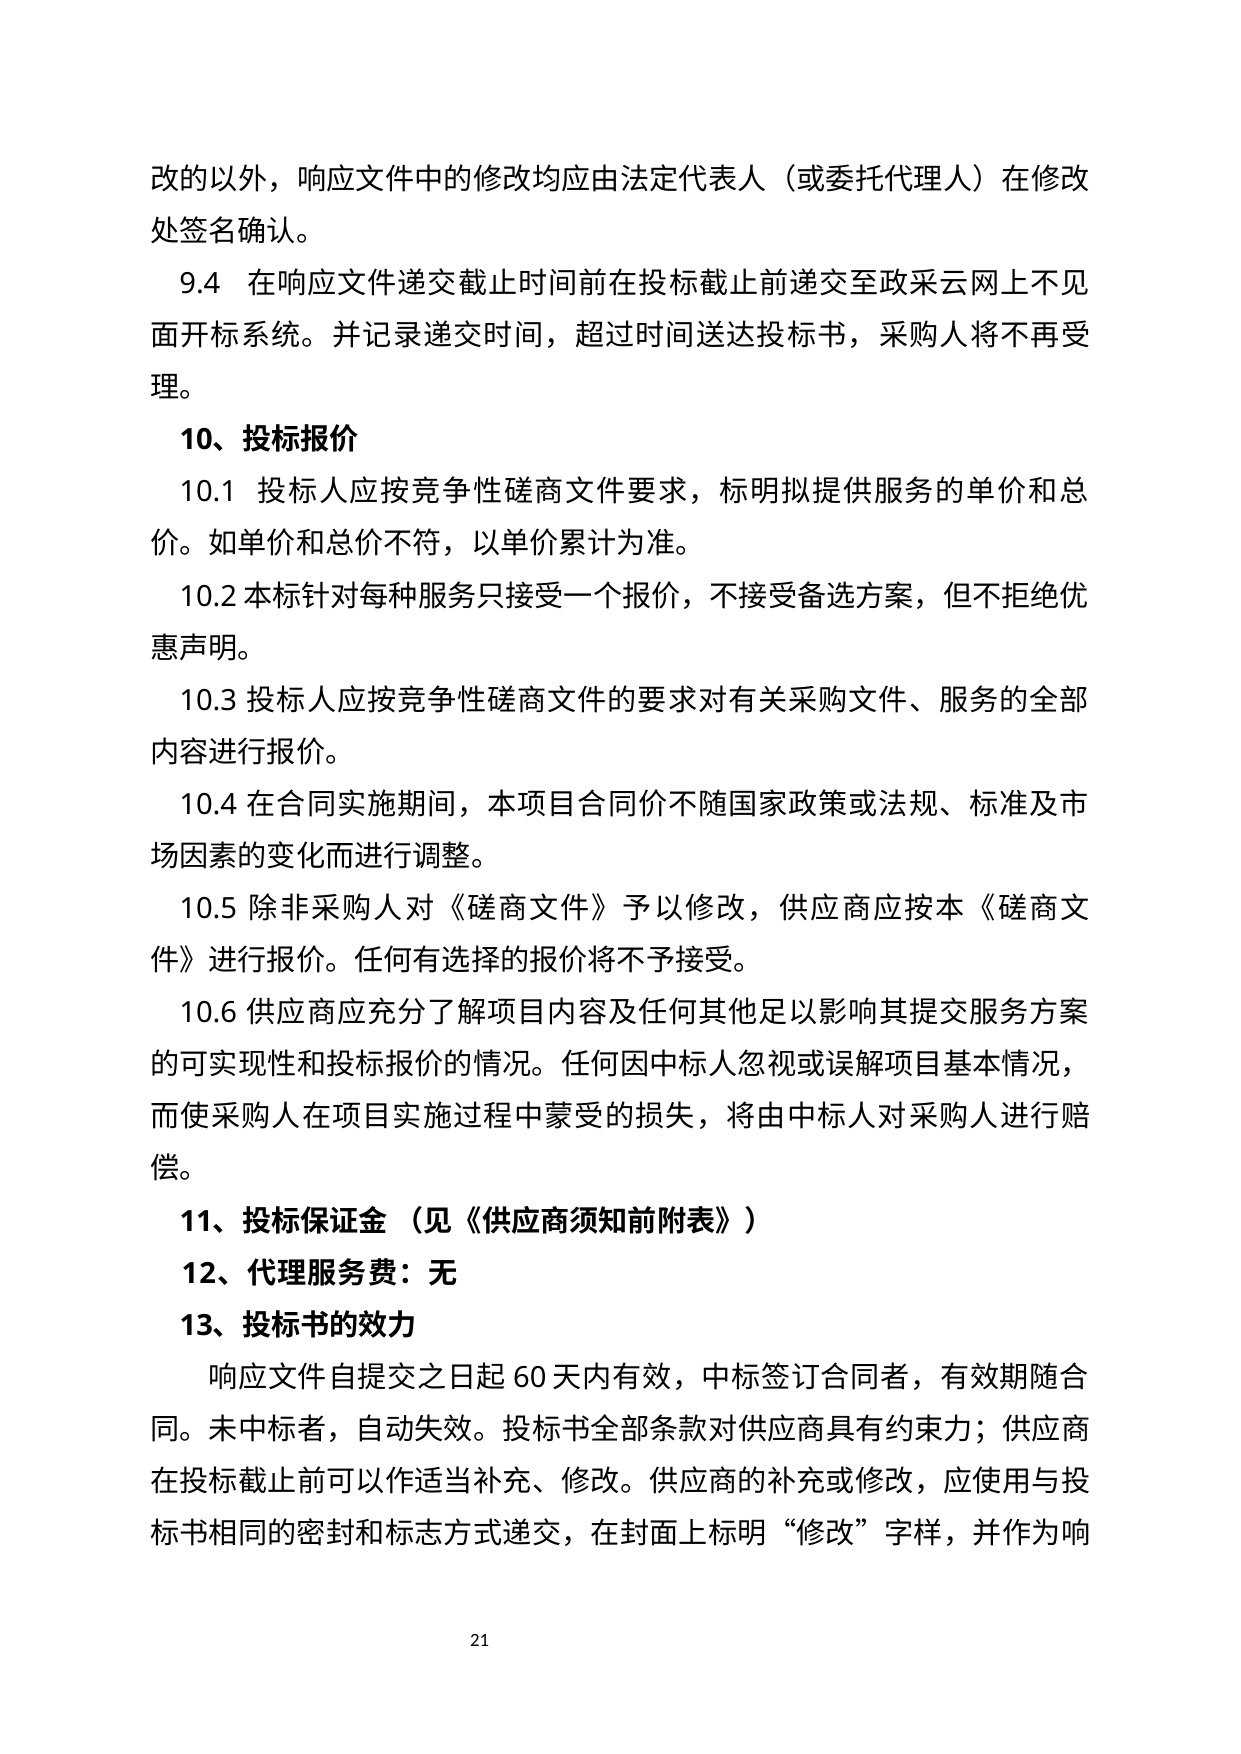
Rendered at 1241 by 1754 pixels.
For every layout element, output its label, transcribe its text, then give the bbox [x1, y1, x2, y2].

text 10.1 投标人应按竞争性磋商文件要求，标明拟提供服务的单价和总价。如单价和总价不符，以单价累计为准。 [150, 460, 1090, 564]
text 10、投标报价 [150, 408, 1090, 460]
text 13、投标书的效力 [150, 1293, 1090, 1346]
text 10.6 供应商应充分了解项目内容及任何其他足以影响其提交服务方案的可实现性和投标报价的情况。任何因中标人忽视或误解项目基本情况，而使采购人在项目实施过程中蒙受的损失，将由中标人对采购人进行赔偿。 [150, 981, 1090, 1189]
text 10.5 除非采购人对《磋商文件》予以修改，供应商应按本《磋商文件》进行报价。任何有选择的报价将不予接受。 [150, 877, 1090, 981]
text 11、投标保证金 （见《供应商须知前附表》） [150, 1189, 1090, 1241]
text 10.4 在合同实施期间，本项目合同价不随国家政策或法规、标准及市场因素的变化而进行调整。 [150, 773, 1090, 877]
text 10.2本标针对每种服务只接受一个报价，不接受备选方案，但不拒绝优惠声明。 [150, 564, 1090, 668]
text 9.4 在响应文件递交截止时间前在投标截止前递交至政采云网上不见面开标系统。并记录递交时间，超过时间送达投标书，采购人将不再受理。 [150, 252, 1090, 408]
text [150, 148, 1090, 252]
text 10.3 投标人应按竞争性磋商文件的要求对有关采购文件、服务的全部内容进行报价。 [150, 668, 1090, 773]
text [150, 1346, 1090, 1554]
text 12、代理服务费：无 [150, 1241, 1090, 1293]
